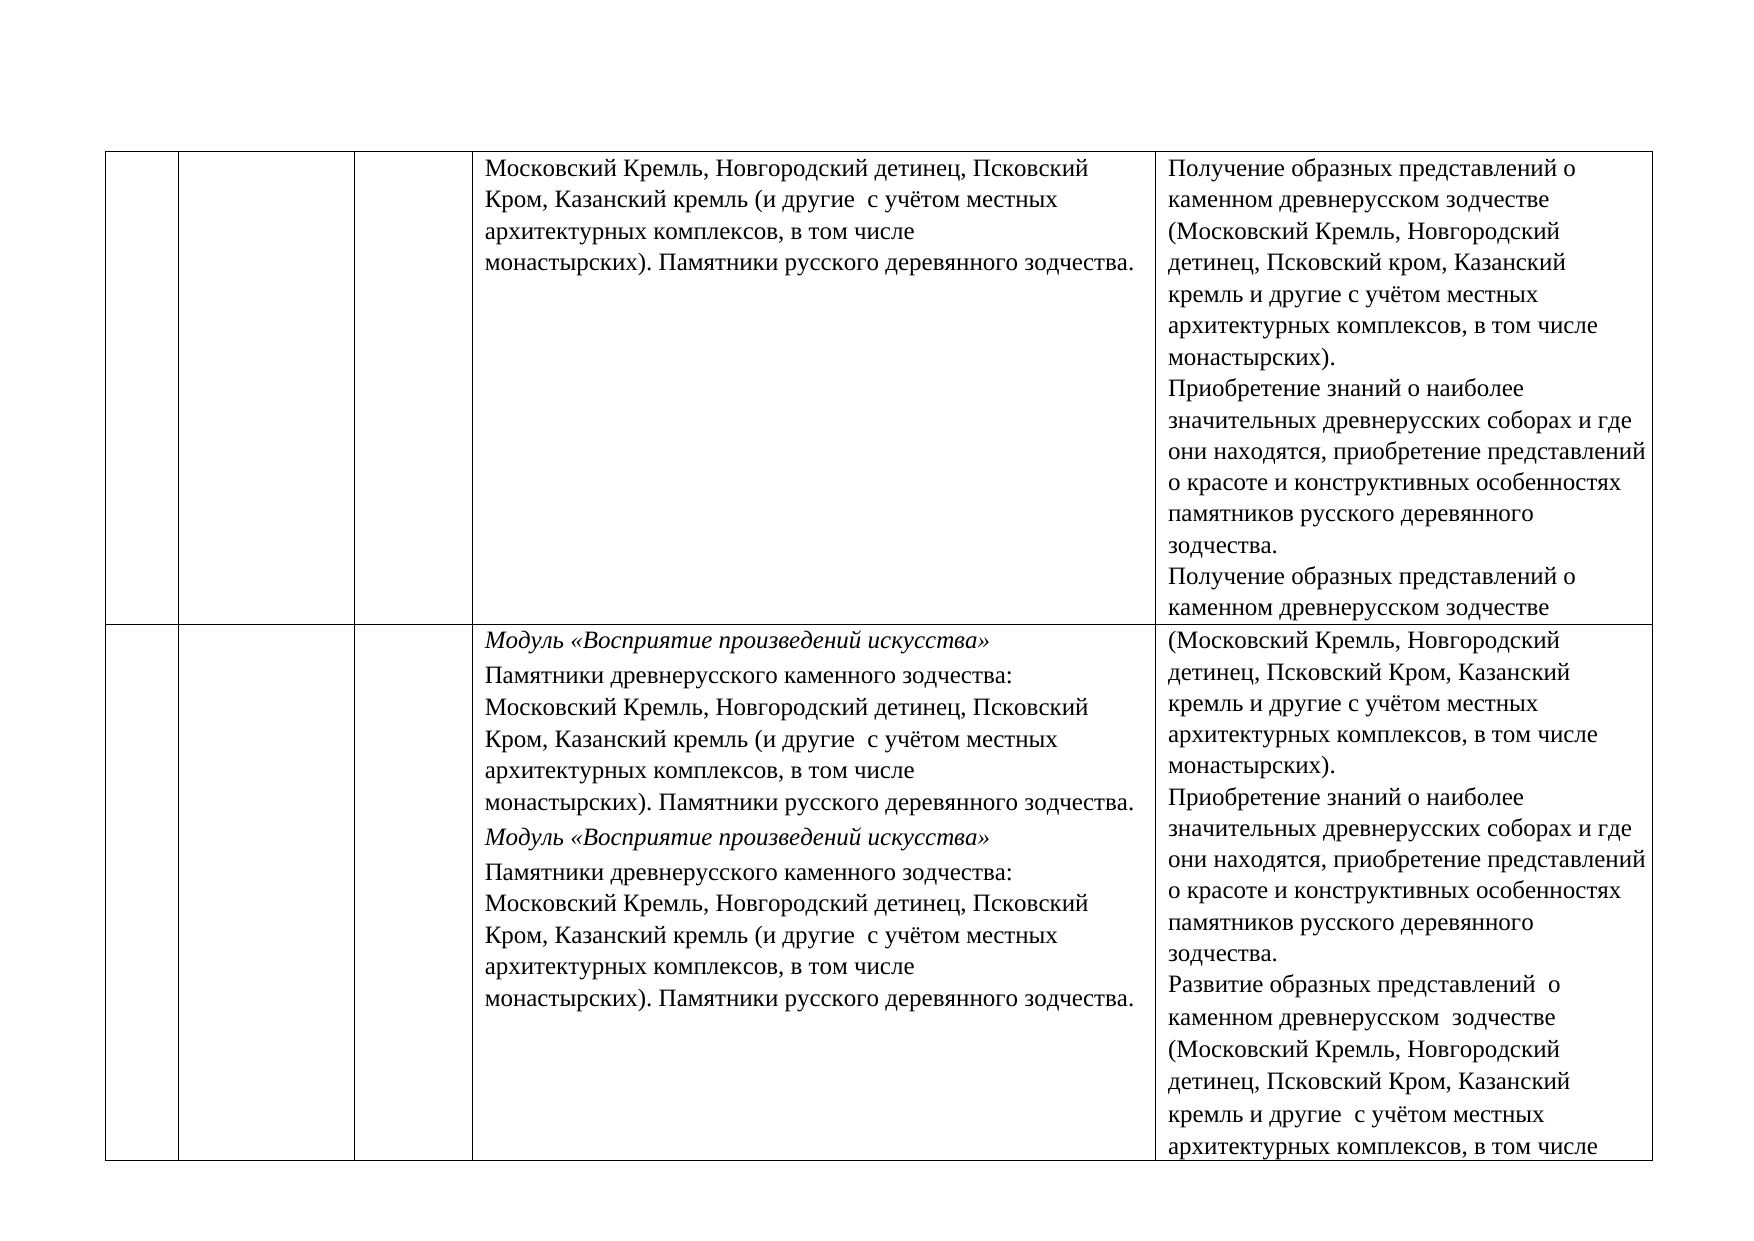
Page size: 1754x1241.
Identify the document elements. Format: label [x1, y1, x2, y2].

table_cell [473, 625, 1155, 1160]
table_cell [355, 152, 472, 623]
table_cell [179, 625, 354, 1160]
table_cell [1156, 625, 1652, 1160]
table_cell [473, 152, 1155, 623]
table_cell [179, 152, 354, 623]
table_cell [106, 152, 178, 623]
table_cell [106, 625, 178, 1160]
table_cell [355, 625, 472, 1160]
table_cell [1156, 152, 1652, 623]
